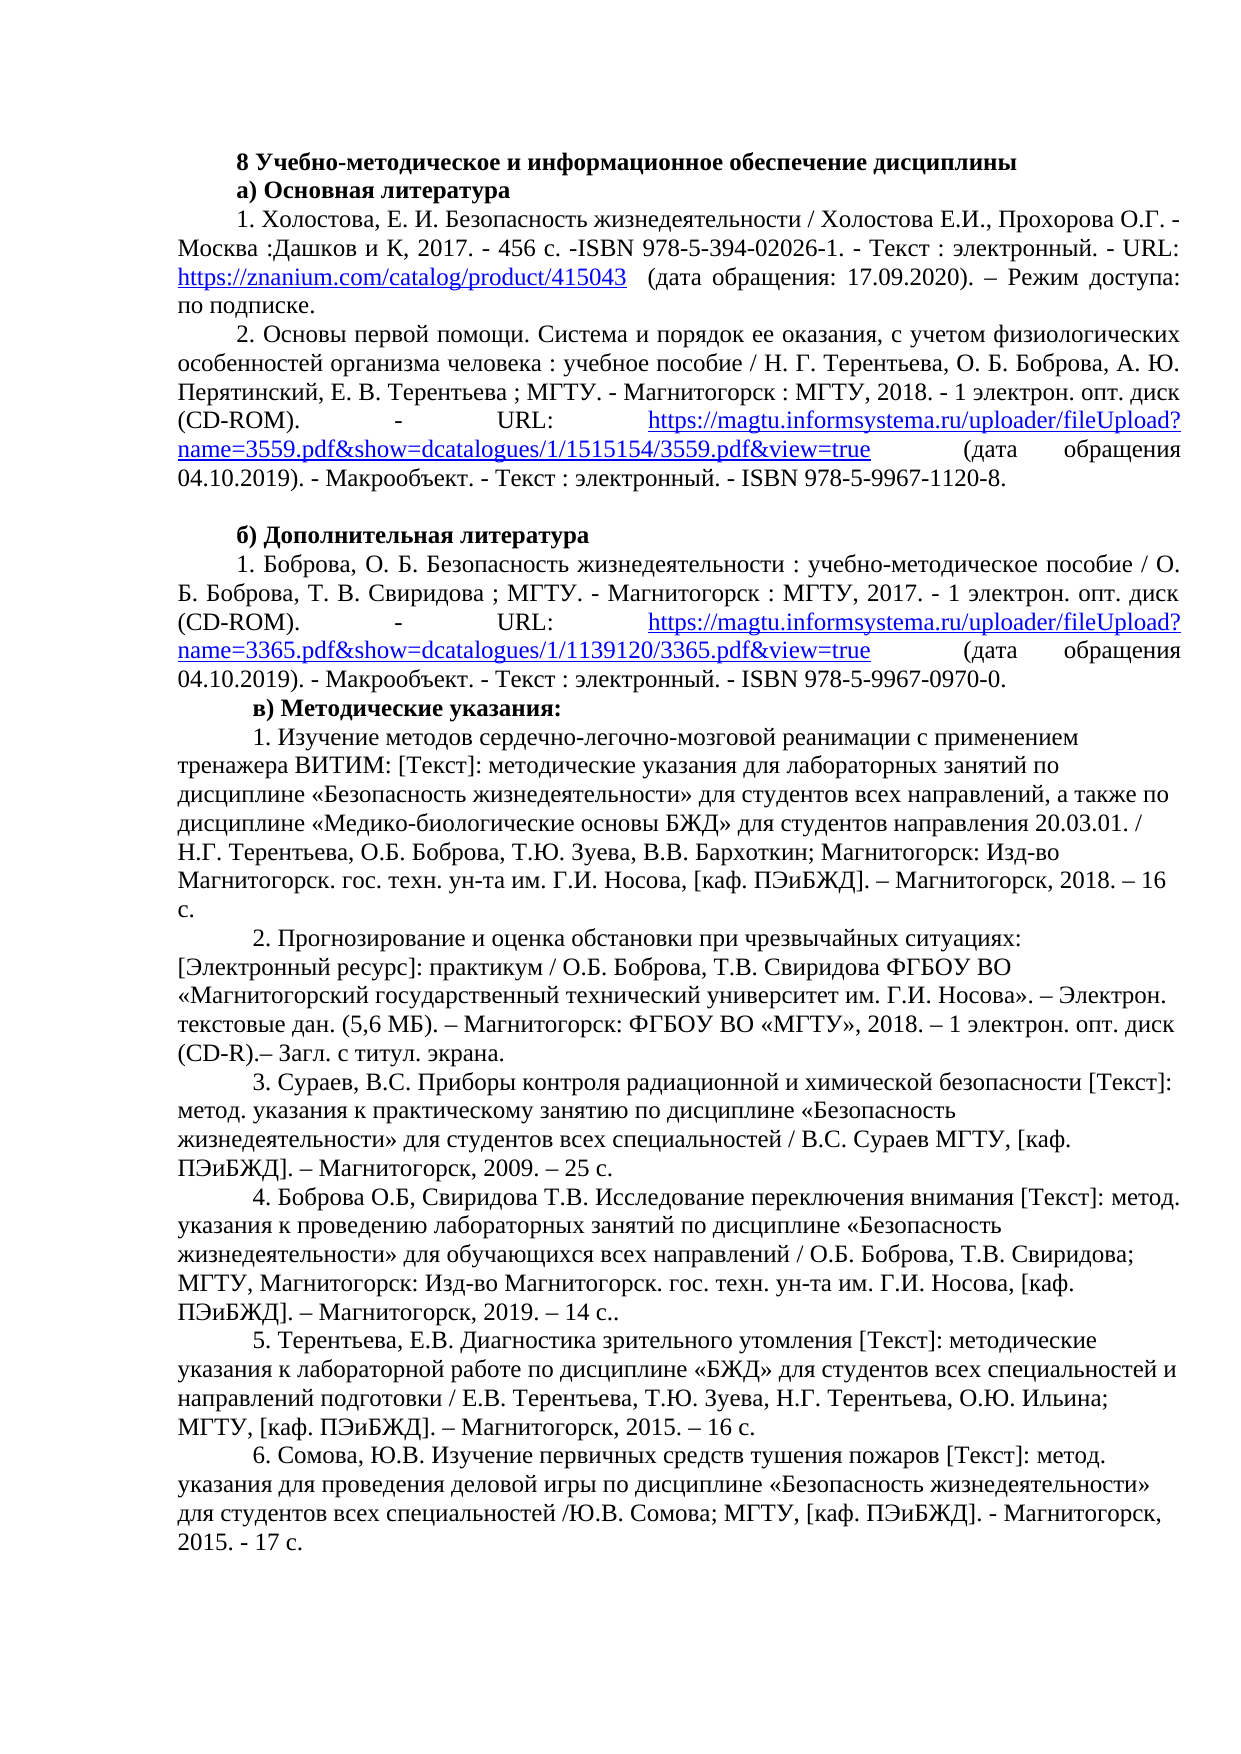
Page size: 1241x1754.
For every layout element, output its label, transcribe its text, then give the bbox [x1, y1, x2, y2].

text 3. Сураев, В.С. Приборы контроля радиационной и химической безопасности [Текст]: метод. указания к практическому занятию по дисциплине «Безопасность жизнедеятельности» для студентов всех специальностей / В.С. Сураев МГТУ, [каф. ПЭиБЖД]. – Магнитогорск, 2009. – 25 с. [177, 1067, 1181, 1182]
text 5. Терентьева, Е.В. Диагностика зрительного утомления [Текст]: методические указания к лабораторной работе по дисциплине «БЖД» для студентов всех специальностей и направлений подготовки / Е.В. Терентьева, Т.Ю. Зуева, Н.Г. Терентьева, О.Ю. Ильина; МГТУ, [каф. ПЭиБЖД]. – Магнитогорск, 2015. – 16 с. [177, 1326, 1181, 1441]
text б) Дополнительная литература [177, 521, 1181, 549]
text 1. Изучение методов сердечно-легочно-мозговой реанимации с применением тренажера ВИТИМ: [Текст]: методические указания для лабораторных занятий по дисциплине «Безопасность жизнедеятельности» для студентов всех направлений, а также по дисциплине «Медико-биологические основы БЖД» для студентов направления 20.03.01. / Н.Г. Терентьева, О.Б. Боброва, Т.Ю. Зуева, В.В. Бархоткин; Магнитогорск: Изд-во Магнитогорск. гос. техн. ун-та им. Г.И. Носова, [каф. ПЭиБЖД]. – Магнитогорск, 2018. – 16 с. [177, 722, 1181, 923]
text 4. Боброва О.Б, Свиридова Т.В. Исследование переключения внимания [Текст]: метод. указания к проведению лабораторных занятий по дисциплине «Безопасность жизнедеятельности» для обучающихся всех направлений / О.Б. Боброва, Т.В. Свиридова; МГТУ, Магнитогорск: Изд-во Магнитогорск. гос. техн. ун-та им. Г.И. Носова, [каф. ПЭиБЖД]. – Магнитогорск, 2019. – 14 с.. [177, 1182, 1181, 1326]
text а) Основная литература [177, 176, 1181, 204]
text 2. Основы первой помощи. Система и порядок ее оказания, с учетом физиологических особенностей организма человека : учебное пособие / Н. Г. Терентьева, О. Б. Боброва, А. Ю. Перятинский, Е. В. Терентьева ; МГТУ. - Магнитогорск : МГТУ, 2018. - 1 электрон. опт. диск (CD-ROM). - URL: https://magtu.informsystema.ru/uploader/fileUpload?name=3559.pdf&show=dcatalogues/1/1515154/3559.pdf&view=true (дата обращения 04.10.2019). - Макрообъект. - Текст : электронный. - ISBN 978-5-9967-1120-8. [177, 319, 1181, 492]
text 1. Боброва, О. Б. Безопасность жизнедеятельности : учебно-методическое пособие / О. Б. Боброва, Т. В. Свиридова ; МГТУ. - Магнитогорск : МГТУ, 2017. - 1 электрон. опт. диск (CD-ROM). - URL: https://magtu.informsystema.ru/uploader/fileUpload?name=3365.pdf&show=dcatalogues/1/1139120/3365.pdf&view=true (дата обращения 04.10.2019). - Макрообъект. - Текст : электронный. - ISBN 978-5-9967-0970-0. [177, 549, 1181, 693]
text 8 Учебно-методическое и информационное обеспечение дисциплины [177, 147, 1181, 176]
text в) Методические указания: [177, 693, 1181, 722]
text 2. Прогнозирование и оценка обстановки при чрезвычайных ситуациях: [Электронный ресурс]: практикум / О.Б. Боброва, Т.В. Свиридова ФГБОУ ВО «Магнитогорский государственный технический университет им. Г.И. Носова». – Электрон. текстовые дан. (5,6 МБ). – Магнитогорск: ФГБОУ ВО «МГТУ», 2018. – 1 электрон. опт. диск (CD-R).– Загл. с титул. экрана. [177, 923, 1181, 1067]
text 6. Сомова, Ю.В. Изучение первичных средств тушения пожаров [Текст]: метод. указания для проведения деловой игры по дисциплине «Безопасность жизнедеятельности» для студентов всех специальностей /Ю.В. Сомова; МГТУ, [каф. ПЭиБЖД]. - Магнитогорск, 2015. - 17 с. [177, 1441, 1181, 1556]
text 1. Холостова, Е. И. Безопасность жизнедеятельности / Холостова Е.И., Прохорова О.Г. - Москва :Дашков и К, 2017. - 456 с. -ISBN 978-5-394-02026-1. - Текст : электронный. - URL: https://znanium.com/catalog/product/415043 (дата обращения: 17.09.2020). – Режим доступа: по подписке. [177, 204, 1181, 319]
